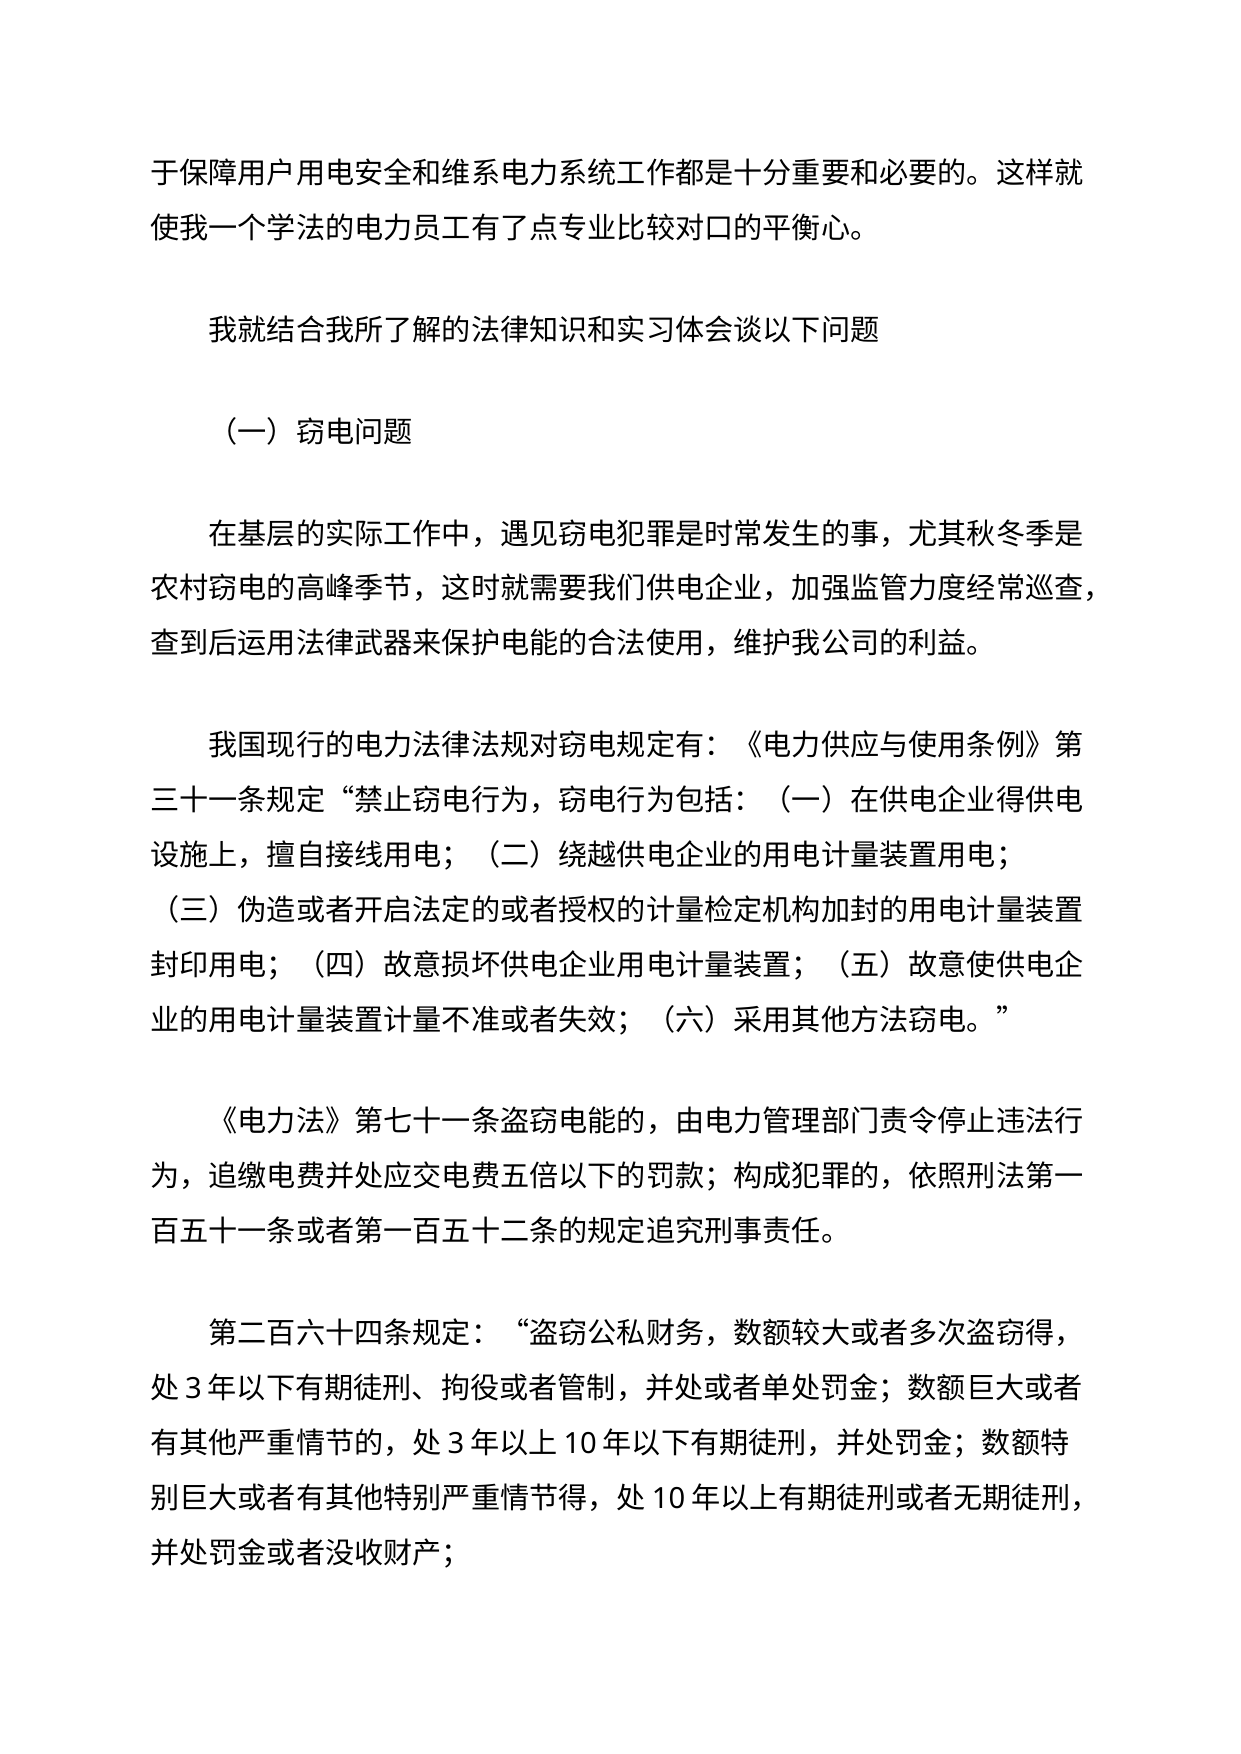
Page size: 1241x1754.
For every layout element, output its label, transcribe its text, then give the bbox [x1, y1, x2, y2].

text 我国现行的电力法律法规对窃电规定有：《电力供应与使用条例》第三十一条规定“禁止窃电行为，窃电行为包括：（一）在供电企业得供电设施上，擅自接线用电；（二）绕越供电企业的用电计量装置用电；（三）伪造或者开启法定的或者授权的计量检定机构加封的用电计量装置封印用电；（四）故意损坏供电企业用电计量装置；（五）故意使供电企业的用电计量装置计量不准或者失效；（六）采用其他方法窃电。” [150, 722, 1090, 1038]
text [150, 150, 1090, 247]
text 《电力法》第七十一条盗窃电能的，由电力管理部门责令停止违法行为，追缴电费并处应交电费五倍以下的罚款；构成犯罪的，依照刑法第一百五十一条或者第一百五十二条的规定追究刑事责任。 [150, 1098, 1090, 1250]
text 我就结合我所了解的法律知识和实习体会谈以下问题 [150, 307, 1090, 349]
text （一）窃电问题 [150, 408, 1090, 451]
text 在基层的实际工作中，遇见窃电犯罪是时常发生的事，尤其秋冬季是农村窃电的高峰季节，这时就需要我们供电企业，加强监管力度经常巡查，查到后运用法律武器来保护电能的合法使用，维护我公司的利益。 [150, 510, 1090, 662]
text 第二百六十四条规定：“盗窃公私财务，数额较大或者多次盗窃得，处3年以下有期徒刑、拘役或者管制，并处或者单处罚金；数额巨大或者有其他严重情节的，处3年以上10年以下有期徒刑，并处罚金；数额特别巨大或者有其他特别严重情节得，处10年以上有期徒刑或者无期徒刑，并处罚金或者没收财产； [150, 1309, 1090, 1572]
